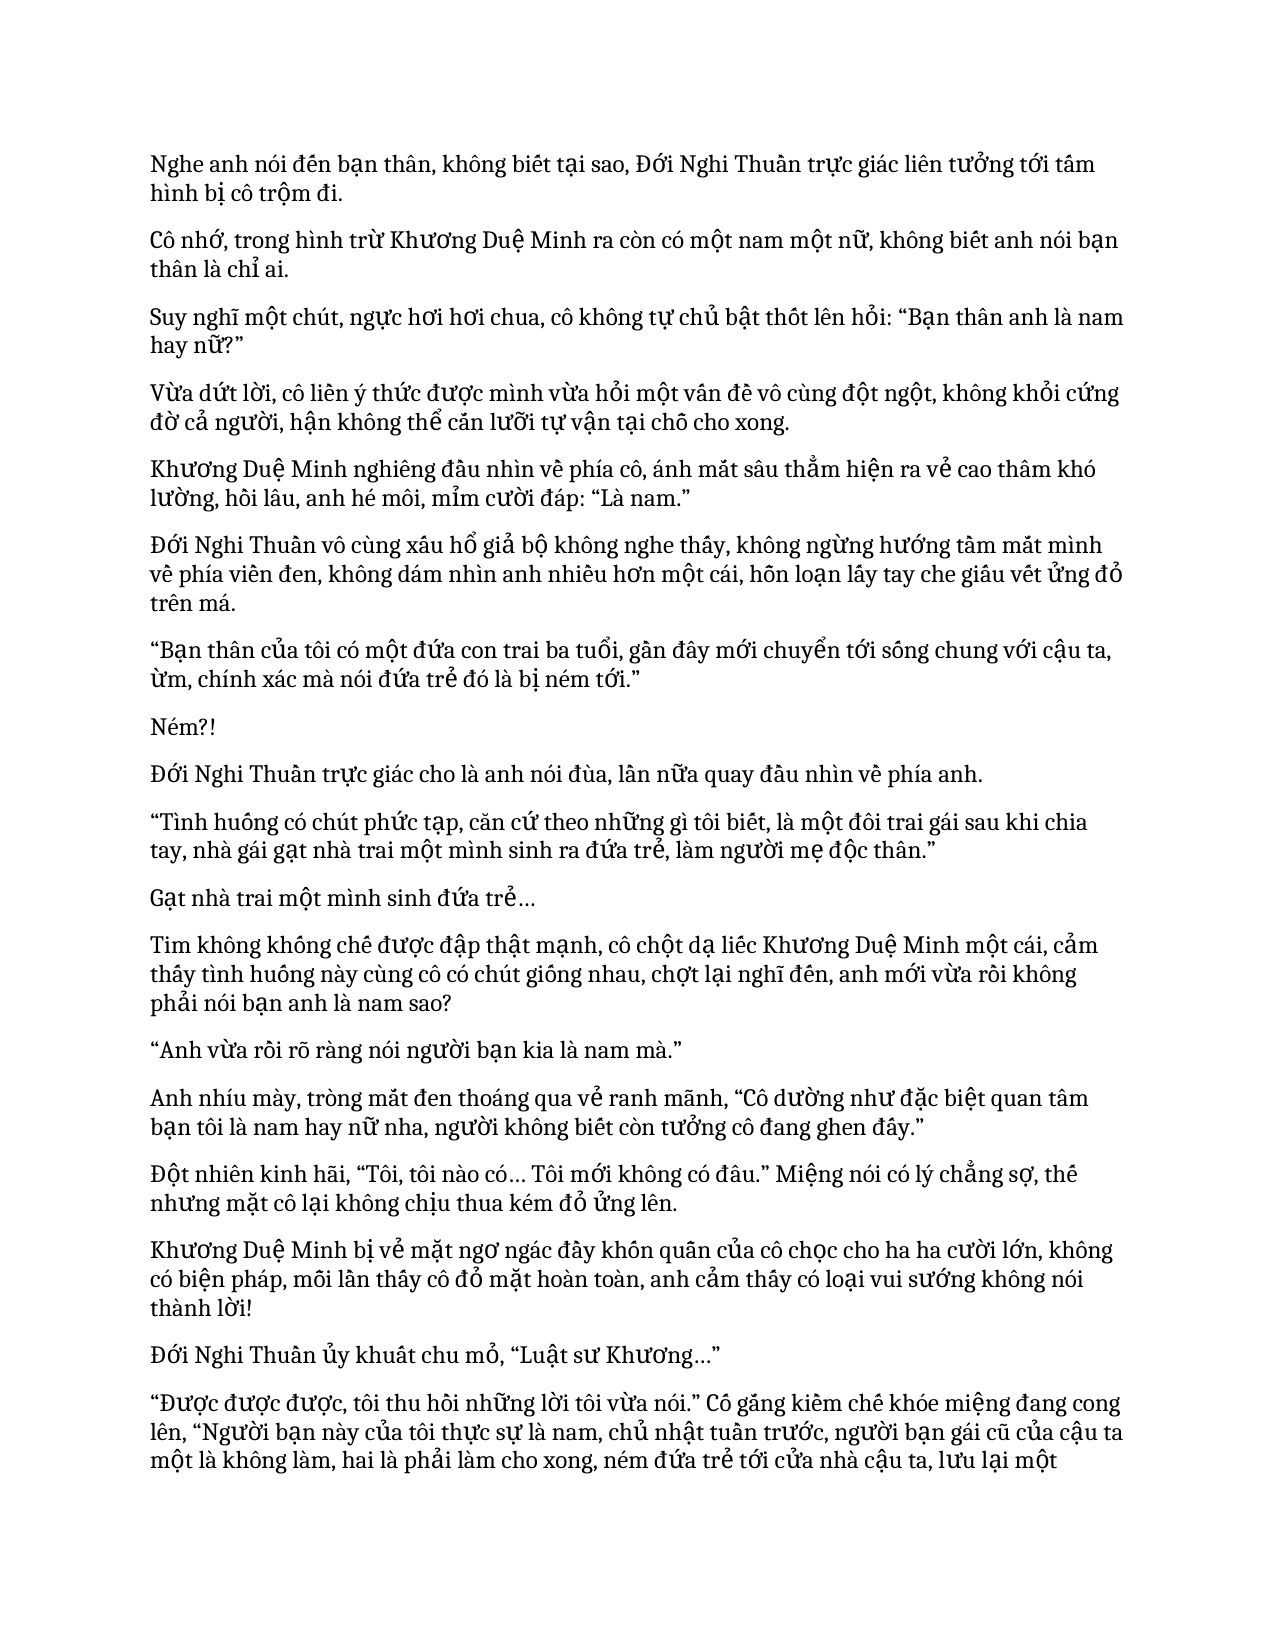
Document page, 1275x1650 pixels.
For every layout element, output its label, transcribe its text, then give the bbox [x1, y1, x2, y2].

text Anh nhíu mày, tròng mắt đen thoáng qua vẻ ranh mãnh, “Cô dường như đặc biệt quan tâm bạn tôi là nam hay nữ nha, người không biết còn tưởng cô đang ghen đấy.” [150, 1084, 1125, 1141]
text Đới Nghi Thuần vô cùng xấu hổ giả bộ không nghe thấy, không ngừng hướng tầm mắt mình về phía viền đen, không dám nhìn anh nhiều hơn một cái, hỗn loạn lấy tay che giấu vết ửng đỏ trên má. [150, 531, 1125, 617]
text Đới Nghi Thuần ủy khuất chu mỏ, “Luật sư Khương…” [150, 1341, 1125, 1370]
text Đột nhiên kinh hãi, “Tôi, tôi nào có… Tôi mới không có đâu.” Miệng nói có lý chẳng sợ, thế nhưng mặt cô lại không chịu thua kém đỏ ửng lên. [150, 1160, 1125, 1217]
text Đới Nghi Thuần trực giác cho là anh nói đùa, lần nữa quay đầu nhìn về phía anh. [150, 760, 1125, 789]
text Tim không khống chế được đập thật mạnh, cô chột dạ liếc Khương Duệ Minh một cái, cảm thấy tình huống này cùng cô có chút giống nhau, chợt lại nghĩ đến, anh mới vừa rồi không phải nói bạn anh là nam sao? [150, 931, 1125, 1017]
text Vừa dứt lời, cô liền ý thức được mình vừa hỏi một vấn đề vô cùng đột ngột, không khỏi cứng đờ cả người, hận không thể cắn lưỡi tự vận tại chỗ cho xong. [150, 379, 1125, 436]
text “Bạn thân của tôi có một đứa con trai ba tuổi, gần đây mới chuyển tới sống chung với cậu ta, ừm, chính xác mà nói đứa trẻ đó là bị ném tới.” [150, 636, 1125, 694]
text Nghe anh nói đến bạn thân, không biết tại sao, Đới Nghi Thuần trực giác liên tưởng tới tấm hình bị cô trộm đi. [150, 150, 1125, 207]
text Gạt nhà trai một mình sinh đứa trẻ… [150, 884, 1125, 912]
text Cô nhớ, trong hình trừ Khương Duệ Minh ra còn có một nam một nữ, không biết anh nói bạn thân là chỉ ai. [150, 226, 1125, 284]
text Ném?! [150, 712, 1125, 741]
text Khương Duệ Minh nghiêng đầu nhìn về phía cô, ánh mắt sâu thẳm hiện ra vẻ cao thâm khó lường, hồi lâu, anh hé môi, mỉm cười đáp: “Là nam.” [150, 455, 1125, 512]
text Khương Duệ Minh bị vẻ mặt ngơ ngác đầy khốn quẫn của cô chọc cho ha ha cười lớn, không có biện pháp, mỗi lần thấy cô đỏ mặt hoàn toàn, anh cảm thấy có loại vui sướng không nói thành lời! [150, 1236, 1125, 1322]
text “Tình huống có chút phức tạp, căn cứ theo những gì tôi biết, là một đôi trai gái sau khi chia tay, nhà gái gạt nhà trai một mình sinh ra đứa trẻ, làm người mẹ độc thân.” [150, 807, 1125, 865]
text “Anh vừa rồi rõ ràng nói người bạn kia là nam mà.” [150, 1036, 1125, 1065]
text Suy nghĩ một chút, ngực hơi hơi chua, cô không tự chủ bật thốt lên hỏi: “Bạn thân anh là nam hay nữ?” [150, 302, 1125, 360]
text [150, 1389, 1125, 1475]
